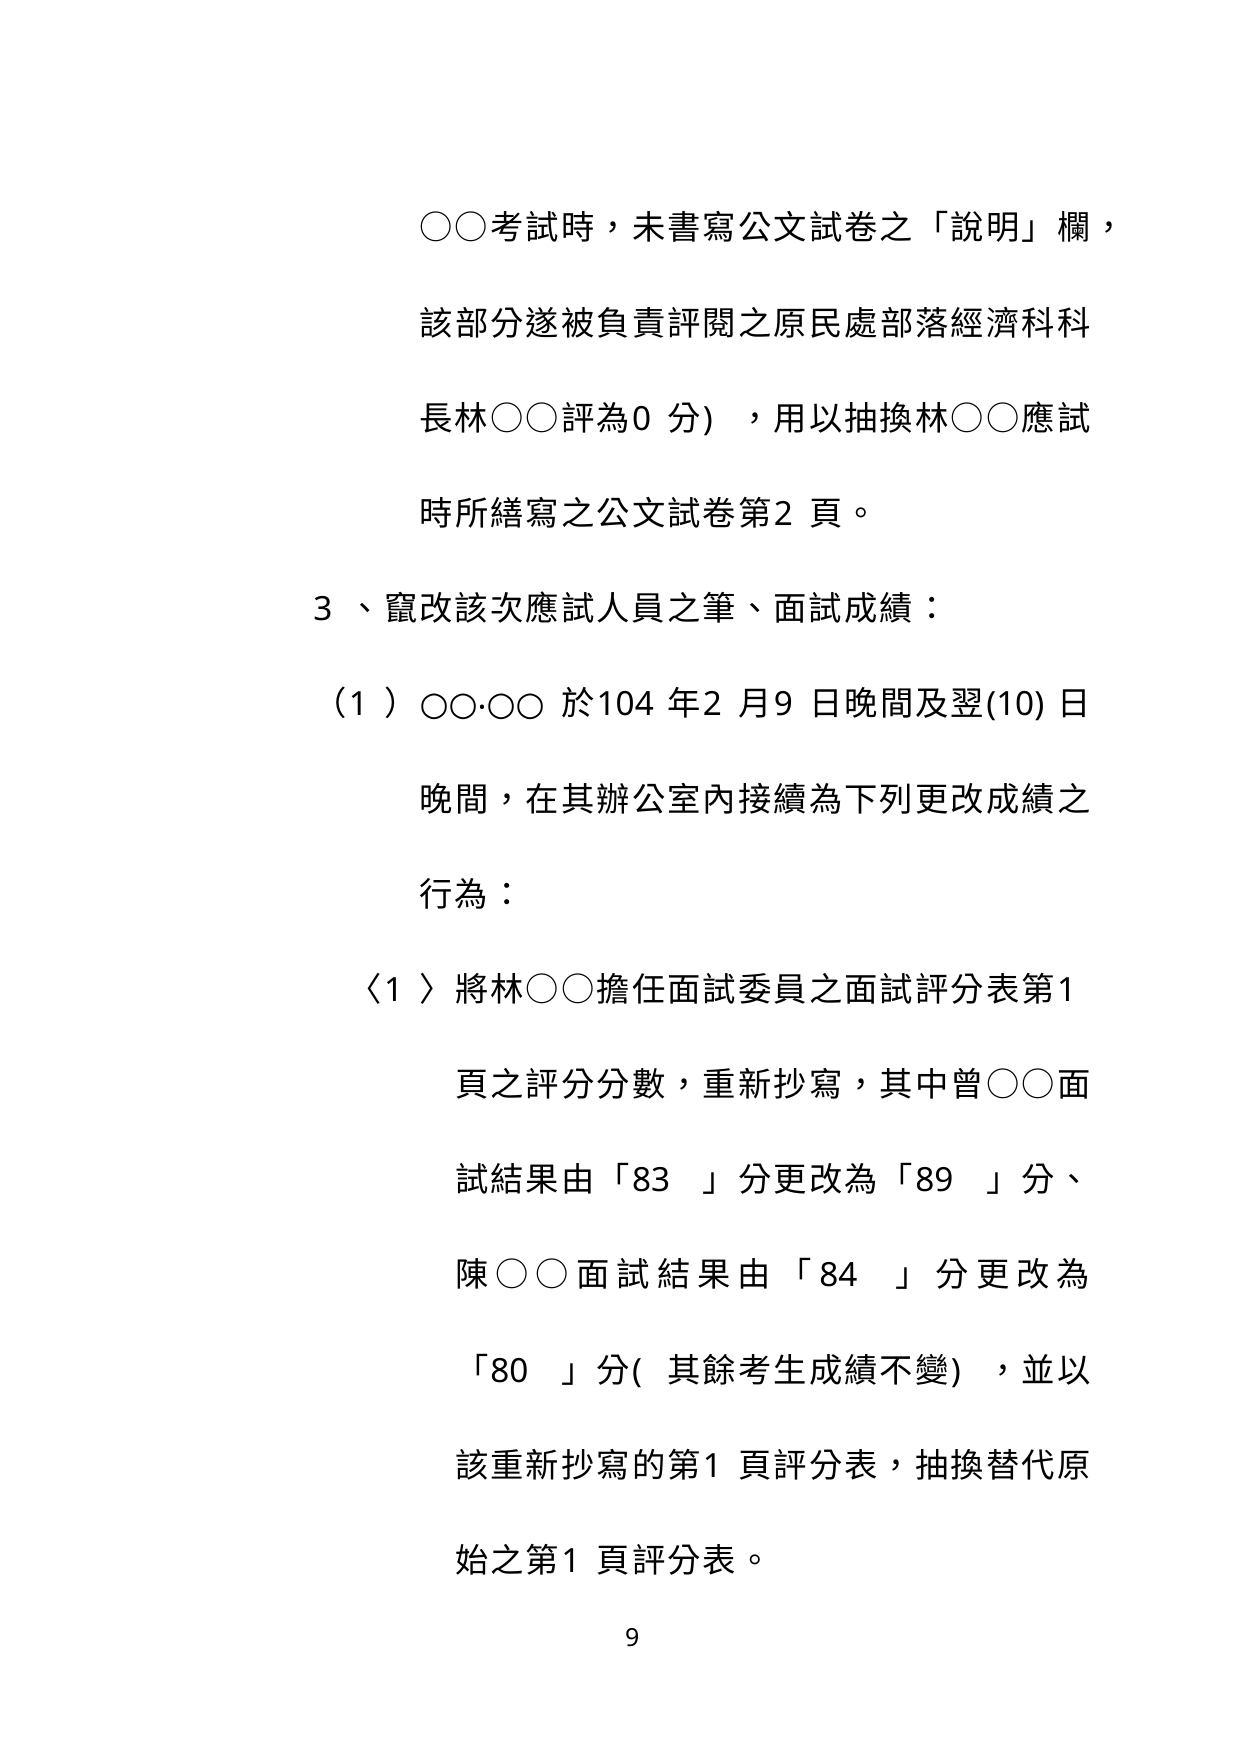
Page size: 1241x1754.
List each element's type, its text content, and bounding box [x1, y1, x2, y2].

subtitle 竄改該次應試人員之筆、面試成績： [296, 558, 1092, 654]
subtitle ○○‧○○於104年2月9日晚間及翌(10)日晚間，在其辦公室內接續為下列更改成績之行為： [296, 654, 1092, 939]
subtitle 將林○○擔任面試委員之面試評分表第1頁之評分分數，重新抄寫，其中曾○○面試結果由「83」分更改為「89」分、陳○○面試結果由「84」分更改為「80」分(其餘考生成績不變)，並以該重新抄寫的第1頁評分表，抽換替代原始之第1頁評分表。 [331, 939, 1092, 1606]
